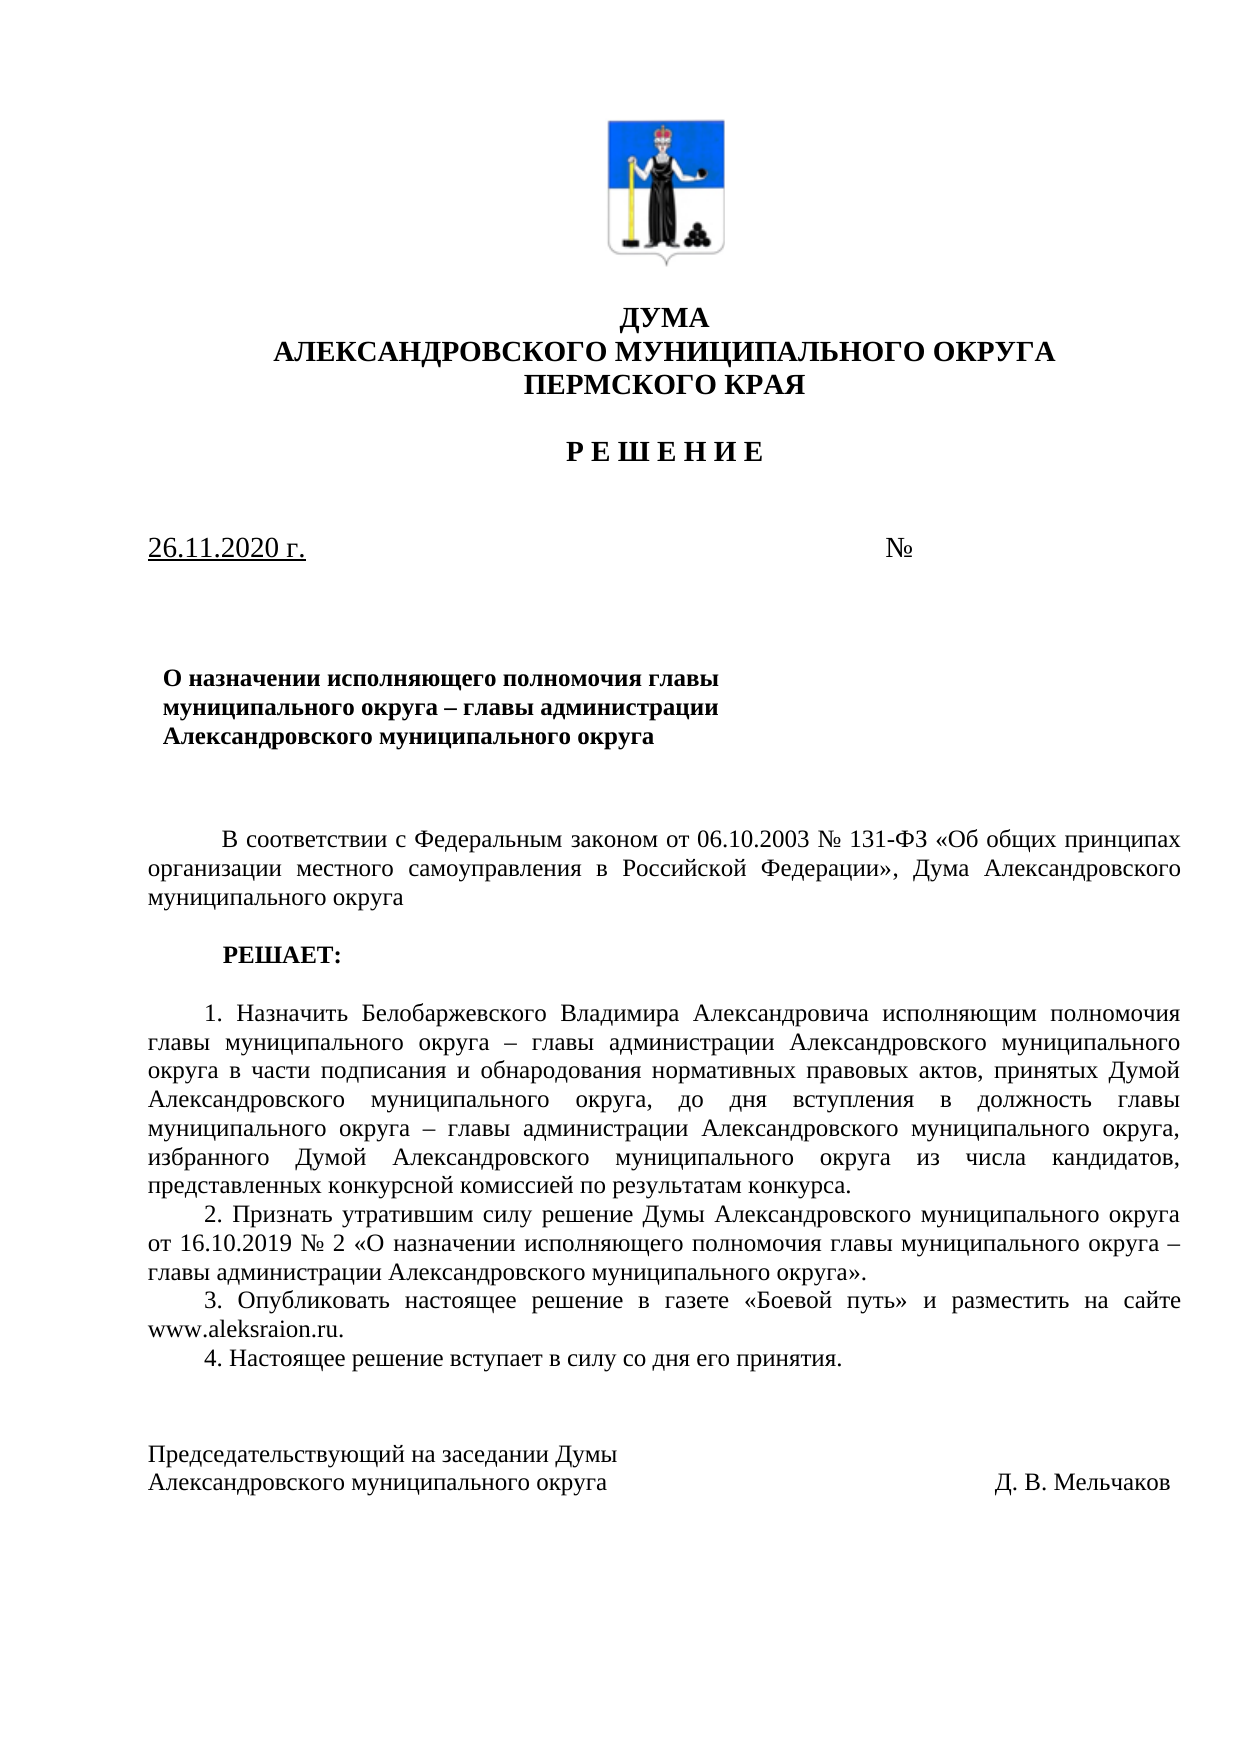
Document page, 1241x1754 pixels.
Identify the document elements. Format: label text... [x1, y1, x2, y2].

text 26.11.2020 г. № [148, 530, 1181, 564]
text ПЕРМСКОГО КРАЯ [148, 367, 1181, 401]
text решает: [148, 940, 1181, 969]
text 4. Настоящее решение вступает в силу со дня его принятия. [148, 1343, 1181, 1372]
text 1. Назначить Белобаржевского Владимира Александровича исполняющим полномочия главы муниципального округа – главы администрации Александровского муниципального округа в части подписания и обнародования нормативных правовых актов, принятых Думой Александровского муниципального округа, до дня вступления в должность главы муниципального округа – главы администрации Александровского муниципального округа, избранного Думой Александровского муниципального округа из числа кандидатов, представленных конкурсной комиссией по результатам конкурса. [148, 998, 1181, 1199]
text В соответствии с Федеральным законом от 06.10.2003 № 131-ФЗ «Об общих принципах организации местного самоуправления в Российской Федерации», Дума Александровского муниципального округа [148, 824, 1181, 911]
text Александровского муниципального округа Д. В. Мельчаков [148, 1467, 1181, 1496]
text 2. Признать утратившим силу решение Думы Александровского муниципального округа от 16.10.2019 № 2 «О назначении исполняющего полномочия главы муниципального округа – главы администрации Александровского муниципального округа». [148, 1199, 1181, 1285]
text АЛЕКСАНДРОВСКОГО МУНИЦИПАЛЬНОГО ОКРУГА [148, 334, 1181, 367]
text ДУМА [148, 300, 1181, 334]
text 3. Опубликовать настоящее решение в газете «Боевой путь» и разместить на сайте www.aleksraion.ru. [148, 1285, 1181, 1343]
text Председательствующий на заседании Думы [148, 1439, 1181, 1467]
text Р Е Ш Е Н И Е [148, 434, 1181, 468]
